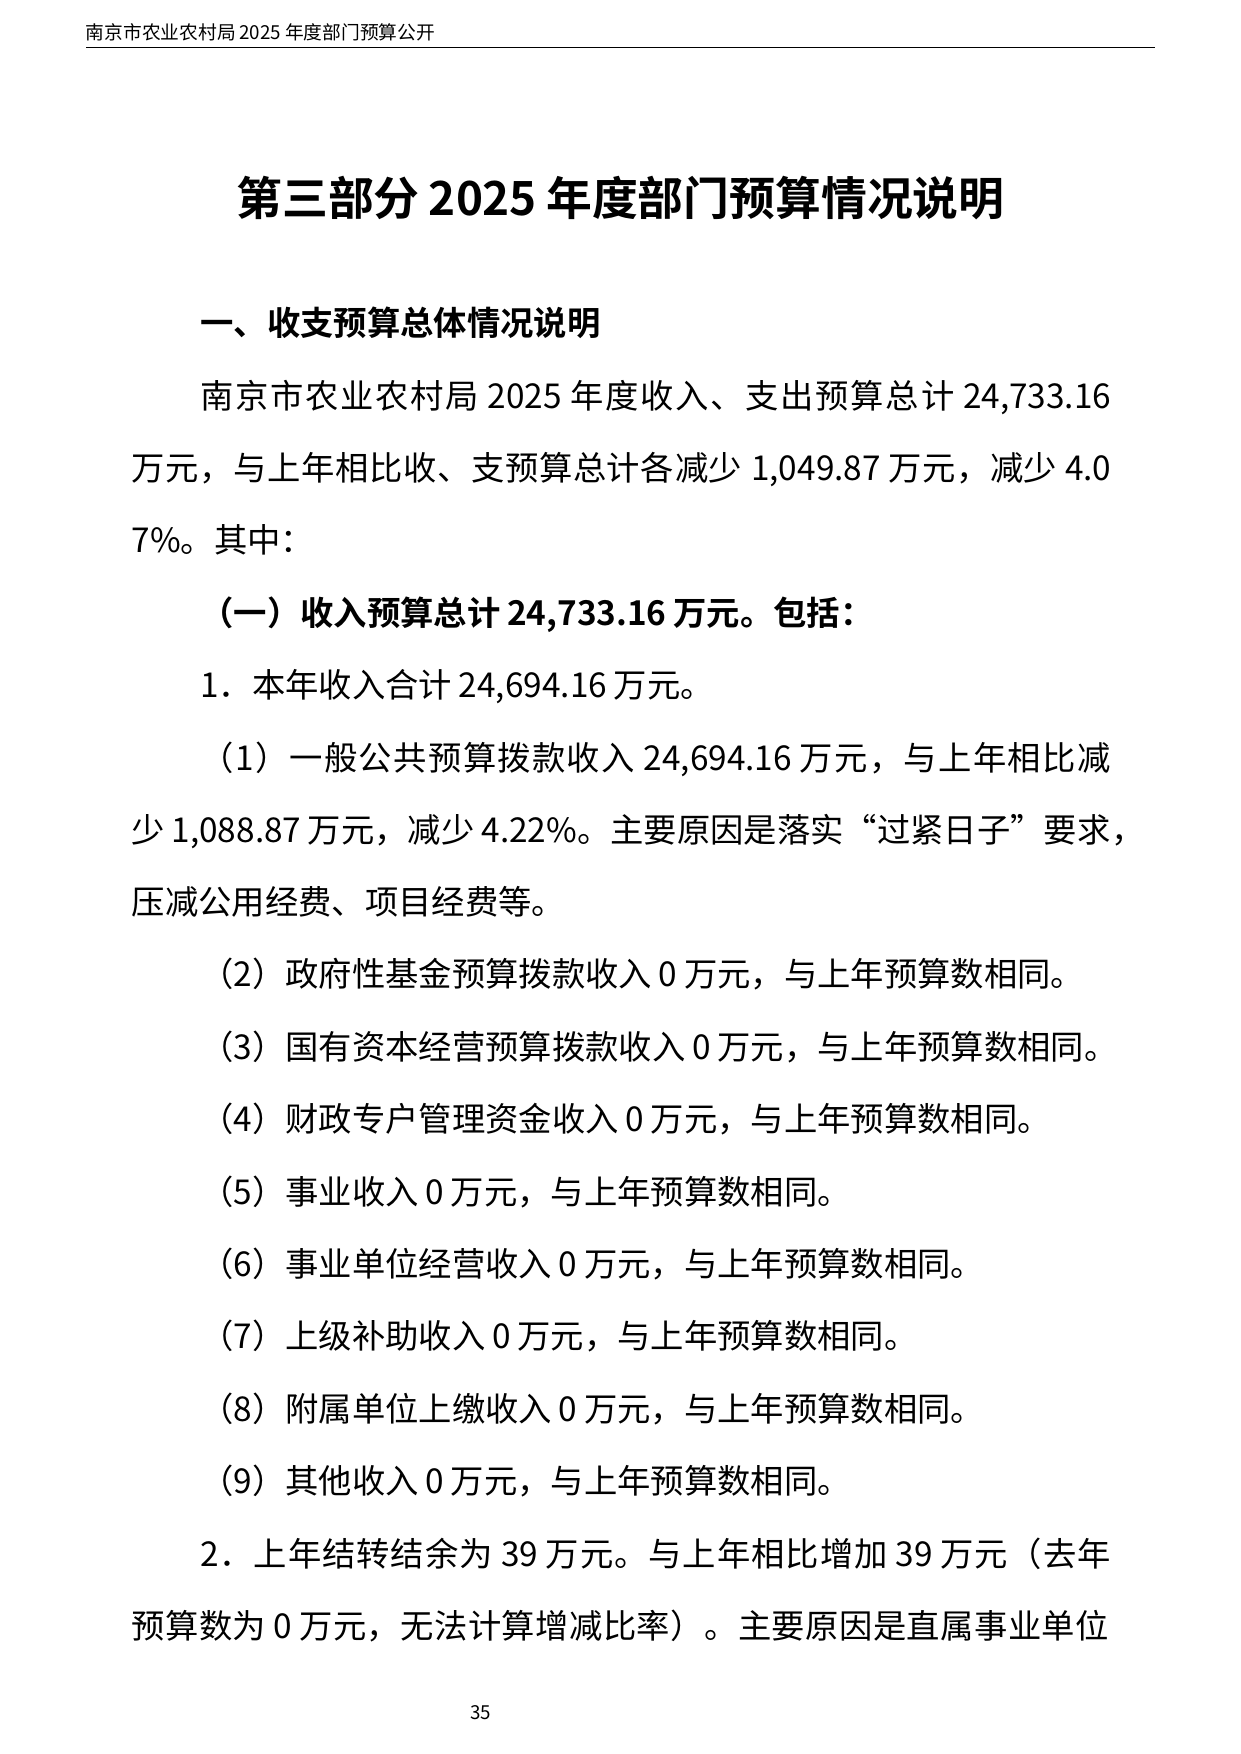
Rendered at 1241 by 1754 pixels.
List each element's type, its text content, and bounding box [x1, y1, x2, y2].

text 1．本年收入合计24,694.16万元。 [131, 659, 1111, 707]
text （3）国有资本经营预算拨款收入0万元，与上年预算数相同。 [131, 1021, 1111, 1069]
text （1）一般公共预算拨款收入24,694.16万元，与上年相比减少1,088.87万元，减少4.22%。主要原因是落实“过紧日子”要求，压减公用经费、项目经费等。 [131, 731, 1111, 924]
text （一）收入预算总计24,733.16万元。包括： [131, 586, 1111, 635]
text 南京市农业农村局2025年度收入、支出预算总计24,733.16万元，与上年相比收、支预算总计各减少1,049.87万元，减少4.07%。其中： [131, 369, 1111, 562]
subtitle 第三部分2025年度部门预算情况说明 [86, 164, 1155, 229]
text （2）政府性基金预算拨款收入0万元，与上年预算数相同。 [131, 948, 1111, 996]
text （6）事业单位经营收入0万元，与上年预算数相同。 [131, 1238, 1111, 1286]
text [131, 1527, 1111, 1648]
text （9）其他收入0万元，与上年预算数相同。 [131, 1455, 1111, 1503]
text （8）附属单位上缴收入0万元，与上年预算数相同。 [131, 1383, 1111, 1431]
text 一、收支预算总体情况说明 [131, 297, 1111, 345]
text （7）上级补助收入0万元，与上年预算数相同。 [131, 1310, 1111, 1358]
text （4）财政专户管理资金收入0万元，与上年预算数相同。 [131, 1093, 1111, 1141]
text （5）事业收入0万元，与上年预算数相同。 [131, 1165, 1111, 1214]
